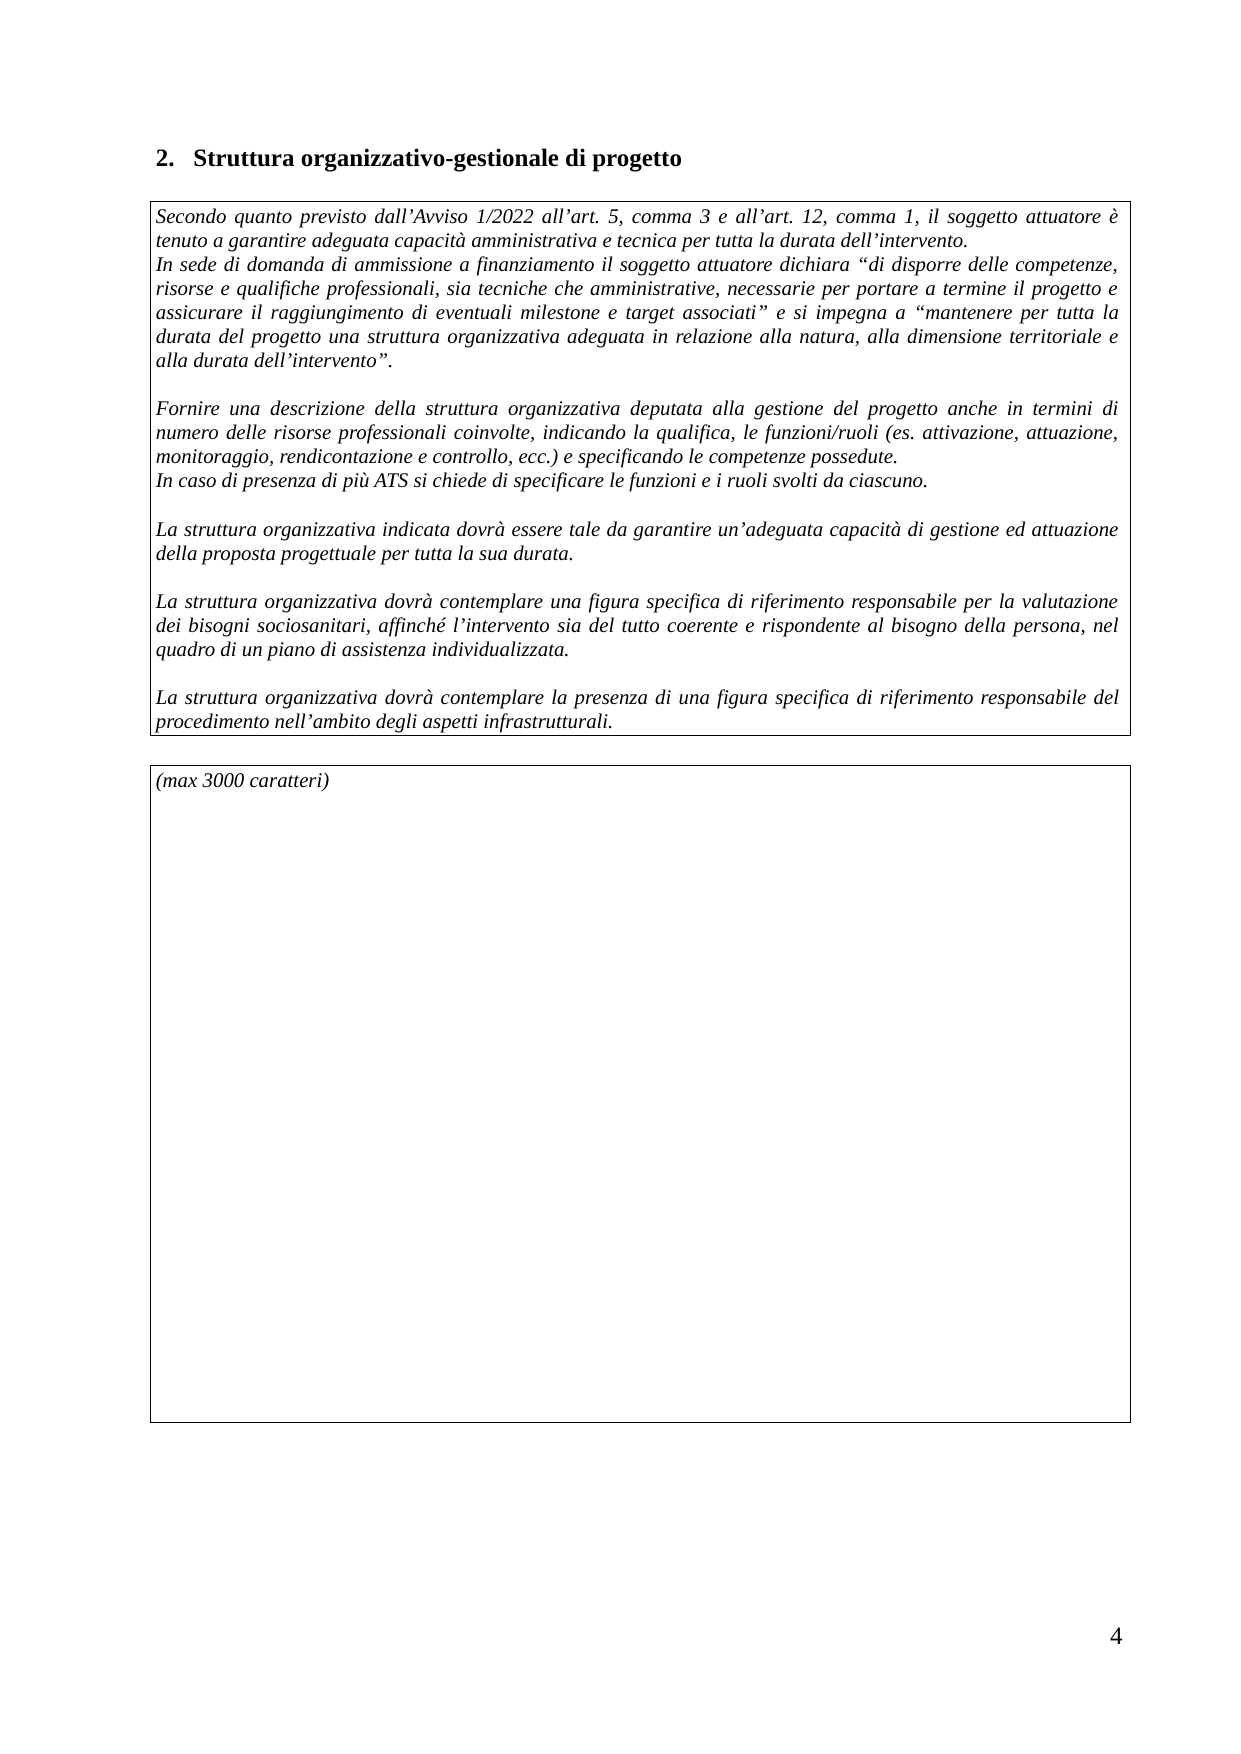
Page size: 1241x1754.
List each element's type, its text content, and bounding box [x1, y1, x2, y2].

text Secondo quanto previsto dall’Avviso 1/2022 all’art. 5, comma 3 e all’art. 12, comma 1, il soggetto attuatore è tenuto a garantire adeguata capacità amministrativa e tecnica per tutta la durata dell’intervento. [151, 202, 1130, 249]
text In sede di domanda di ammissione a finanziamento il soggetto attuatore dichiara “di disporre delle competenze, risorse e qualifiche professionali, sia tecniche che amministrative, necessarie per portare a termine il progetto e assicurare il raggiungimento di eventuali milestone e target associati” e si impegna a “mantenere per tutta la durata del progetto una struttura organizzativa adeguata in relazione alla natura, alla dimensione territoriale e alla durata dell’intervento”. [151, 249, 1130, 372]
text La struttura organizzativa dovrà contemplare una figura specifica di riferimento responsabile per la valutazione dei bisogni sociosanitari, affinché l’intervento sia del tutto coerente e rispondente al bisogno della persona, nel quadro di un piano di assistenza individualizzata. [151, 586, 1130, 661]
text La struttura organizzativa indicata dovrà essere tale da garantire un’adeguata capacità di gestione ed attuazione della proposta progettuale per tutta la sua durata. [151, 513, 1130, 565]
subtitle Struttura organizzativo-gestionale di progetto [156, 143, 1122, 172]
text In caso di presenza di più ATS si chiede di specificare le funzioni e i ruoli svolti da ciascuno. [151, 465, 1130, 492]
text Fornire una descrizione della struttura organizzativa deputata alla gestione del progetto anche in termini di numero delle risorse professionali coinvolte, indicando la qualifica, le funzioni/ruoli (es. attivazione, attuazione, monitoraggio, rendicontazione e controllo, ecc.) e specificando le competenze possedute. [151, 393, 1130, 465]
text La struttura organizzativa dovrà contemplare la presenza di una figura specifica di riferimento responsabile del procedimento nell’ambito degli aspetti infrastrutturali. [151, 682, 1130, 735]
text (max 3000 caratteri) [151, 766, 1130, 792]
